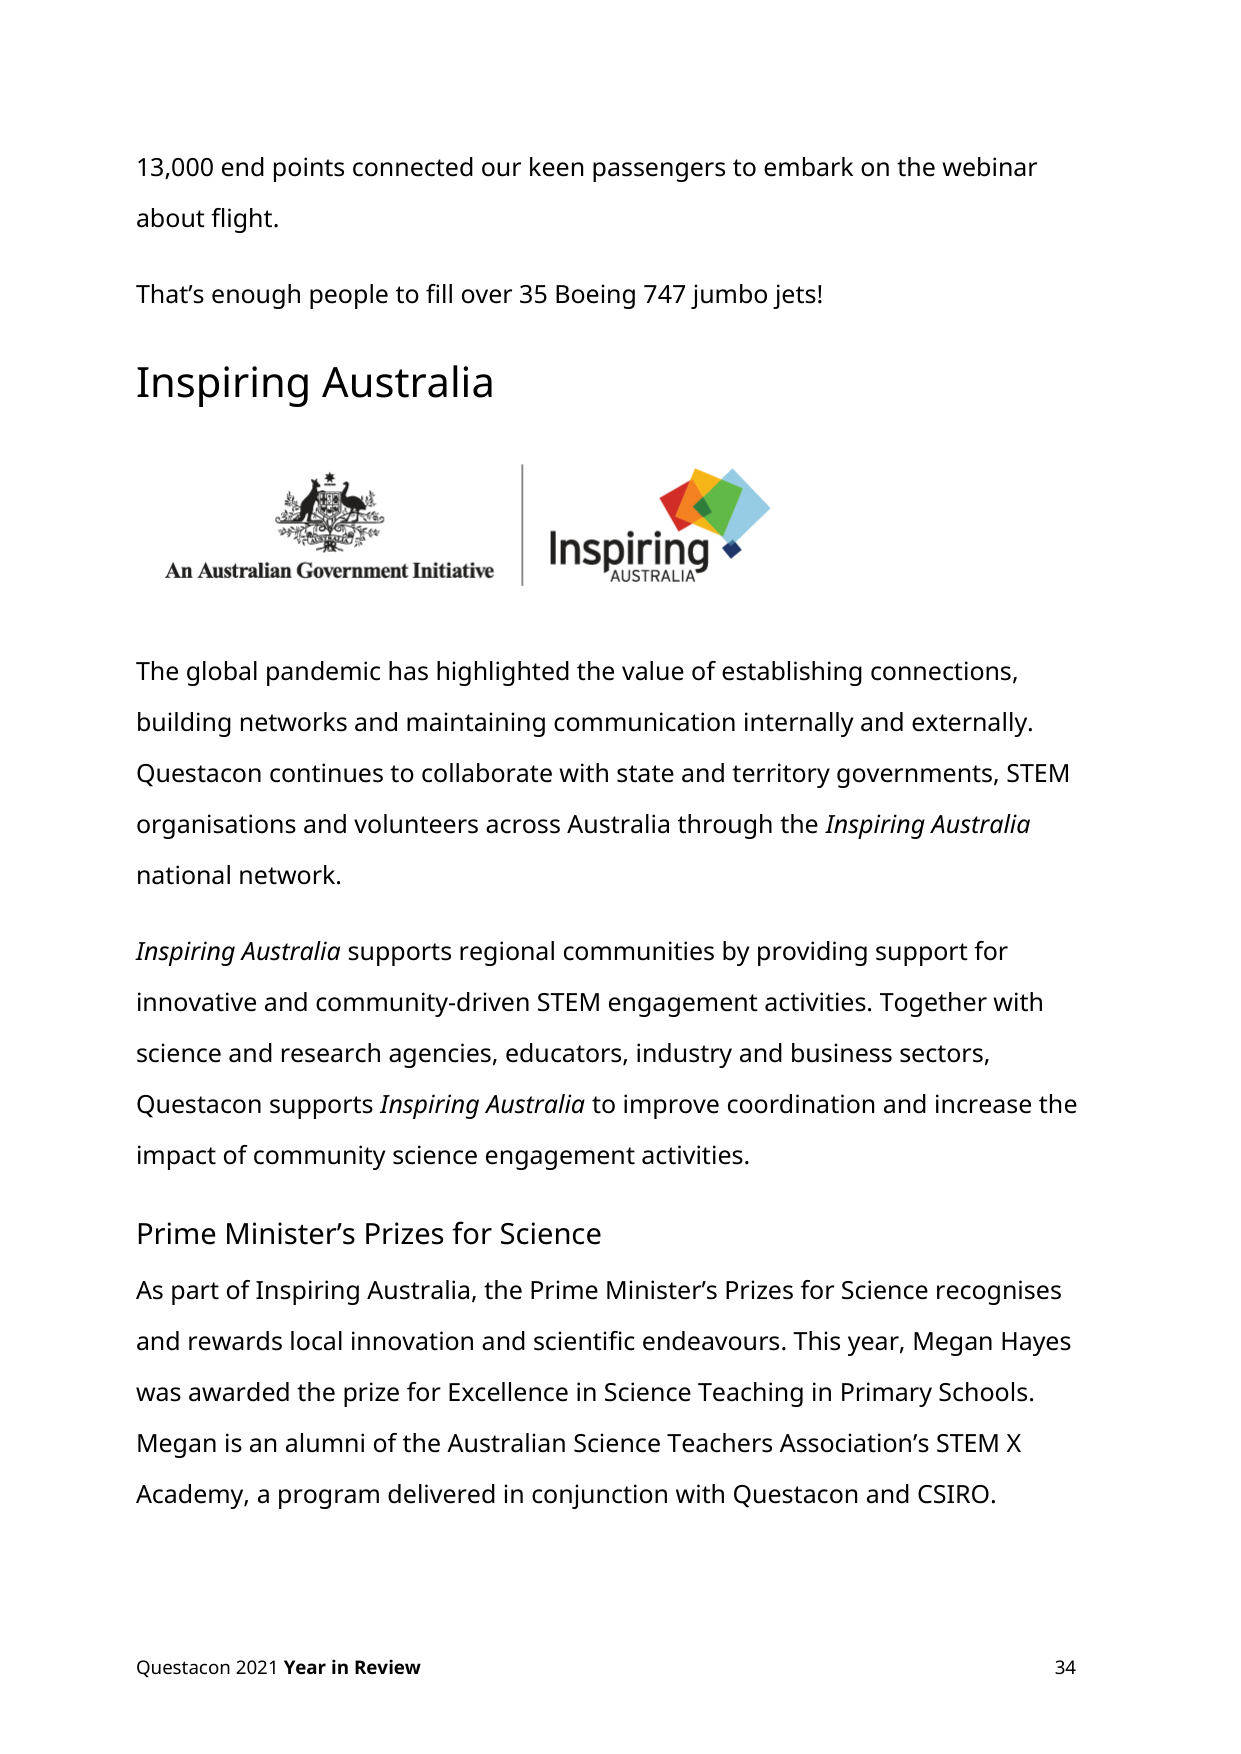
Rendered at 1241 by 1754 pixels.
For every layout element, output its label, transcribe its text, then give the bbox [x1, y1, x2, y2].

picture [135, 438, 797, 612]
text The global pandemic has highlighted the value of establishing connections, building networks and maintaining communication internally and externally. Questacon continues to collaborate with state and territory governments, STEM organisations and volunteers across Australia through the Inspiring Australia national network. [136, 653, 1104, 891]
text As part of Inspiring Australia, the Prime Minister’s Prizes for Science recognises and rewards local innovation and scientific endeavours. This year, Megan Hayes was awarded the prize for Excellence in Science Teaching in Primary Schools. Megan is an alumni of the Australian Science Teachers Association’s STEM X Academy, a program delivered in conjunction with Questacon and CSIRO. [136, 1273, 1104, 1511]
text That’s enough people to fill over 35 Boeing 747 jumbo jets! [136, 277, 1104, 311]
text 13,000 end points connected our keen passengers to embark on the webinar about flight. [136, 150, 1104, 235]
subtitle Prime Minister’s Prizes for Science [136, 1213, 1104, 1253]
text Inspiring Australia supports regional communities by providing support for innovative and community-driven STEM engagement activities. Together with science and research agencies, educators, industry and business sectors, Questacon supports Inspiring Australia to improve coordination and increase the impact of community science engagement activities. [136, 933, 1104, 1172]
subtitle Inspiring Australia [136, 353, 1104, 410]
